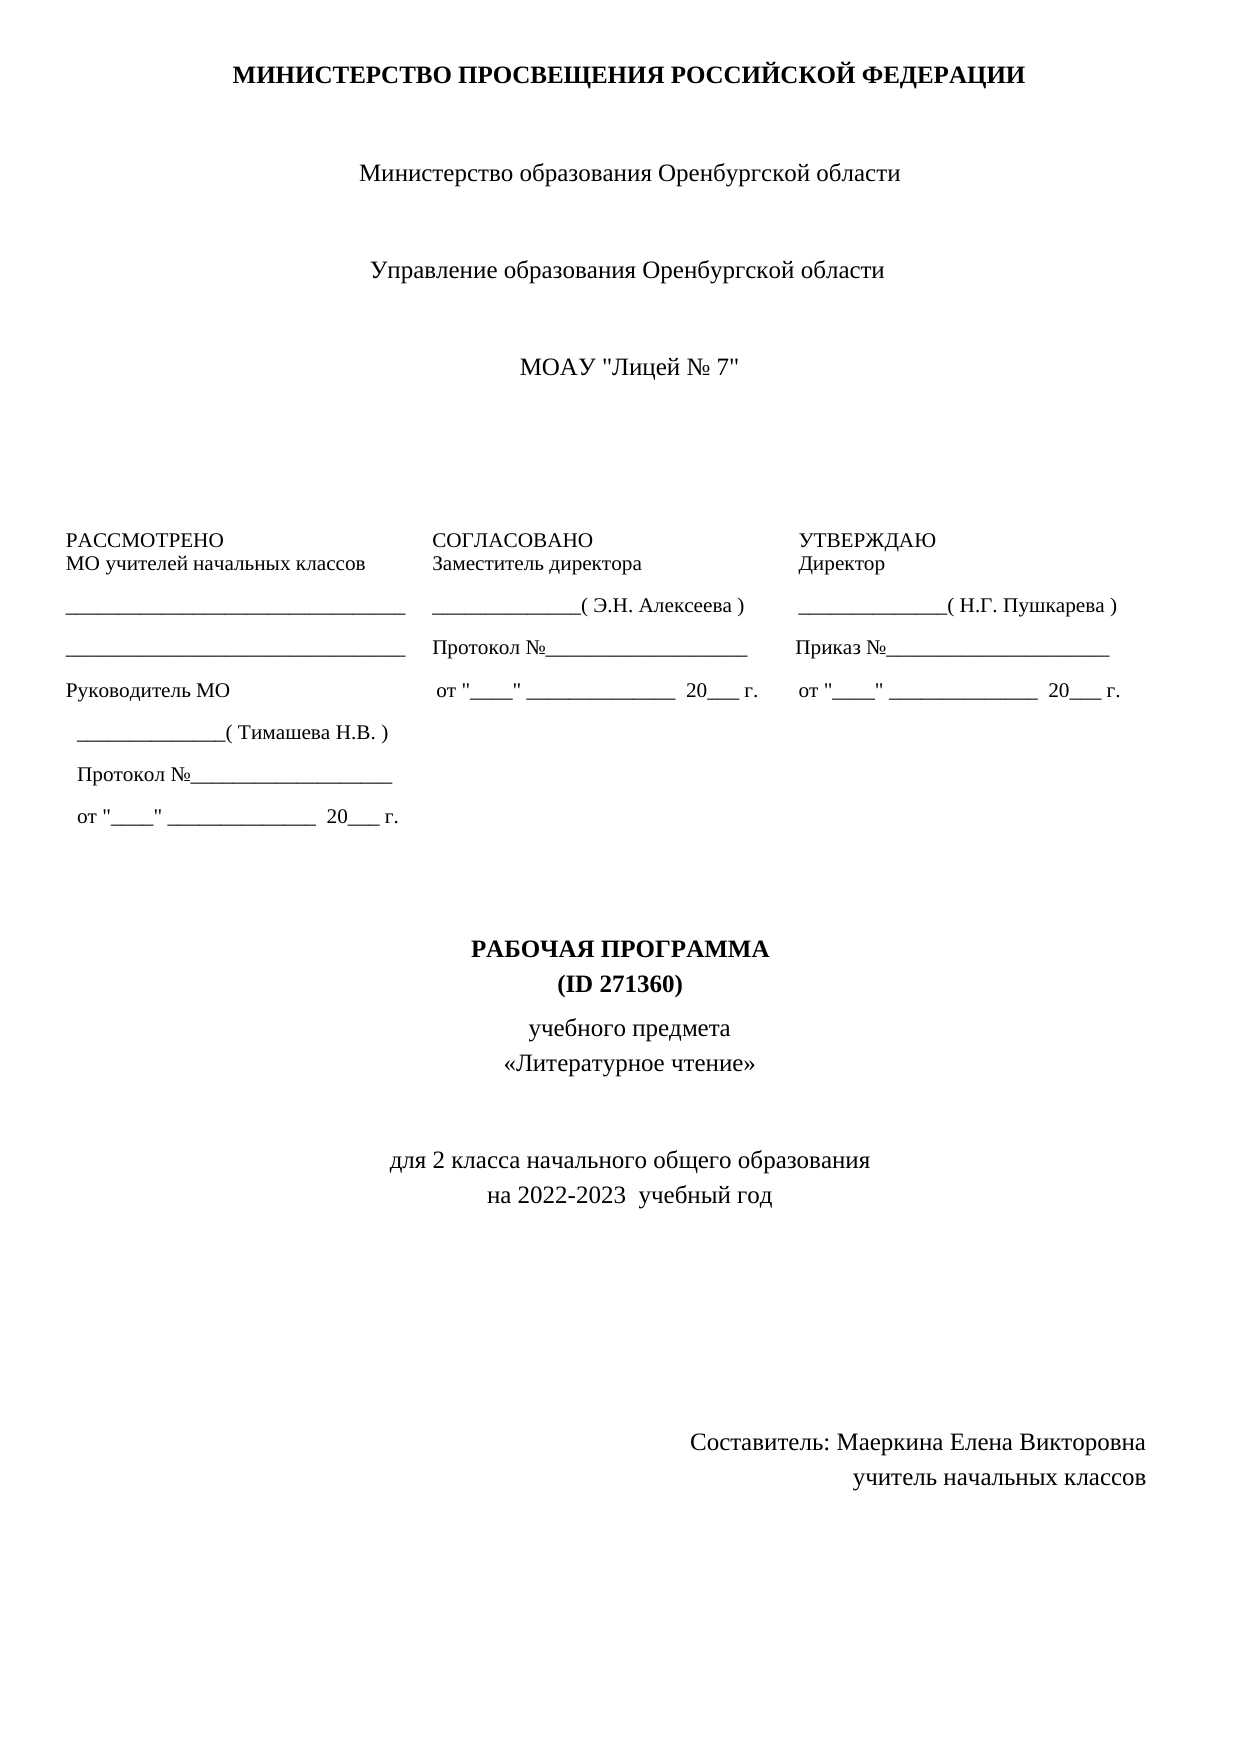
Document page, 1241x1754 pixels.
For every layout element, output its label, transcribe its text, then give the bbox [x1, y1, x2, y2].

table_header ______________( Н.Г. Пушкарева ) [776, 588, 1128, 625]
table_cell Заместитель директора [397, 553, 722, 581]
text МОАУ "Лицей № 7" [77, 353, 739, 381]
table_header РАССМОТРЕНО [66, 524, 397, 552]
text от "____" ______________ 20___ г. [77, 805, 1148, 828]
table_header ______________( Э.Н. Алексеева ) [418, 588, 776, 625]
text «Литературное чтение» [77, 1049, 756, 1077]
table_cell Протокол №___________________ [418, 625, 776, 669]
table_header УТВЕРЖДАЮ [722, 524, 1034, 552]
text Протокол №___________________ [77, 763, 1148, 786]
text Составитель: Маеркина Елена Викторовна [77, 1429, 1146, 1456]
table_cell от "____" ______________ 20___ г. [776, 669, 1128, 708]
text МИНИСТЕРСТВО ПРОСВЕЩЕНИЯ РОССИЙСКОЙ ФЕДЕРАЦИИ [232, 62, 1148, 89]
text для 2 класса начального общего образования [77, 1147, 870, 1174]
text Управление образования Оренбургской области [77, 256, 885, 283]
table_cell МО учителей начальных классов [66, 553, 397, 581]
text учитель начальных классов [77, 1463, 1146, 1491]
table_header ________________________________ [66, 588, 418, 625]
table_cell ________________________________ [66, 625, 418, 669]
table_cell Директор [722, 553, 1034, 581]
text Министерство образования Оренбургской области [77, 159, 901, 186]
text на 2022-2023 учебный год [77, 1182, 772, 1209]
text учебного предмета [77, 1015, 731, 1042]
table_cell Приказ №_____________________ [776, 625, 1128, 669]
text (ID 271360) [77, 970, 683, 998]
table_header СОГЛАСОВАНО [397, 524, 722, 552]
text ______________( Тимашева Н.В. ) [77, 721, 1148, 744]
table_cell Руководитель МО [66, 669, 418, 708]
text РАБОЧАЯ ПРОГРАММА [77, 936, 769, 963]
table_cell от "____" ______________ 20___ г. [418, 669, 776, 708]
